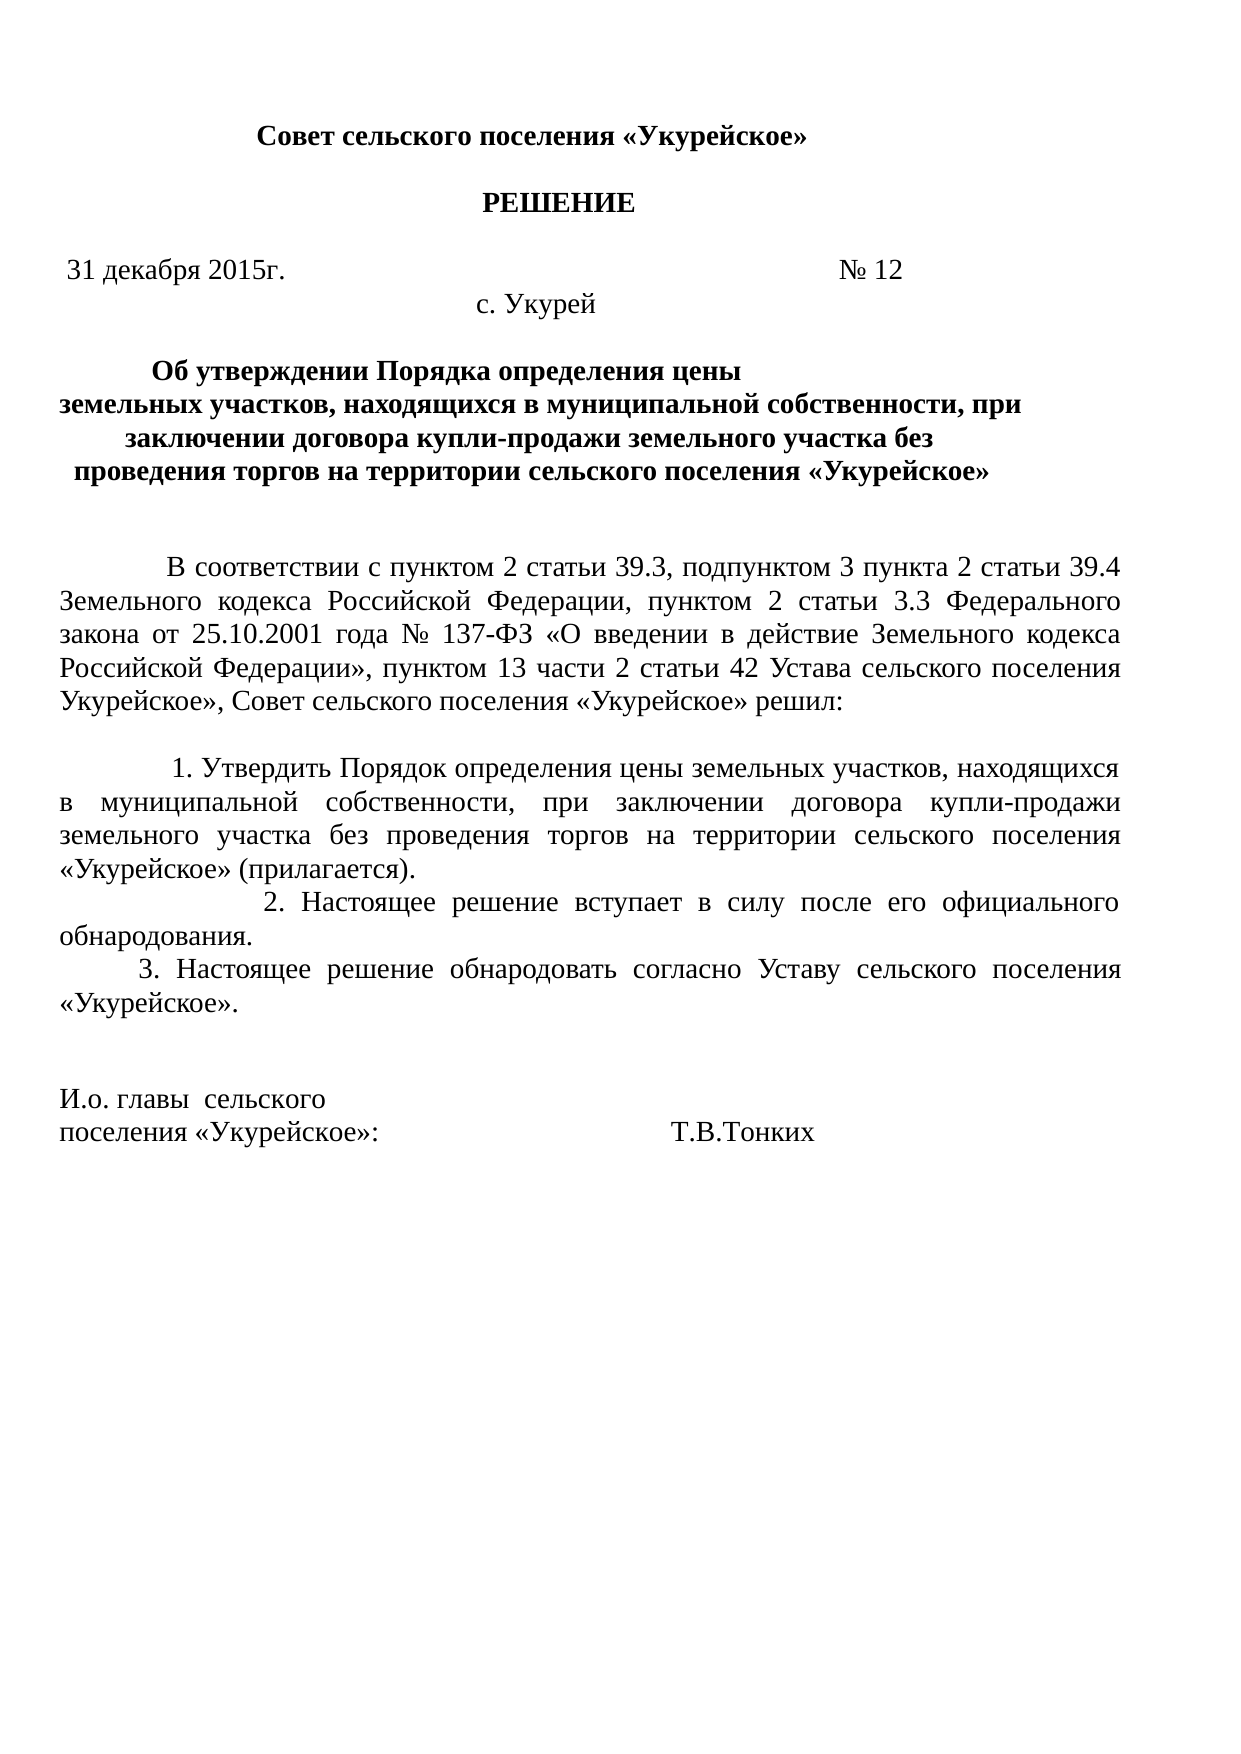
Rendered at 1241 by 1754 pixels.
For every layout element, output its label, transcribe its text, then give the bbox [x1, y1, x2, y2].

text Совет сельского поселения «Укурейское» [59, 118, 1122, 152]
text 3. Настоящее решение обнародовать согласно Уставу сельского поселения «Укурейское». [59, 952, 1122, 1019]
text И.о. главы сельского [59, 1081, 1122, 1114]
text Об утверждении Порядка определения цены [59, 353, 1122, 386]
text 2. Настоящее решение вступает в силу после его официального обнародования. [59, 884, 1122, 952]
text РЕШЕНИЕ [59, 185, 1122, 219]
text с. Укурей [97, 286, 1122, 319]
text проведения торгов на территории сельского поселения «Укурейское» [59, 453, 1122, 487]
text 1. Утвердить Порядок определения цены земельных участков, находящихся в муниципальной собственности, при заключении договора купли-продажи земельного участка без проведения торгов на территории сельского поселения «Укурейское» (прилагается). [59, 750, 1122, 884]
text В соответствии с пунктом 2 статьи 39.3, подпунктом 3 пункта 2 статьи 39.4 Земельного кодекса Российской Федерации, пунктом 2 статьи 3.3 Федерального закона от 25.10.2001 года № 137-ФЗ «О введении в действие Земельного кодекса Российской Федерации», пунктом 13 части 2 статьи 42 Устава сельского поселения Укурейское», Совет сельского поселения «Укурейское» решил: [59, 549, 1122, 717]
text земельных участков, находящихся в муниципальной собственности, при [59, 386, 1122, 420]
text поселения «Укурейское»: Т.В.Тонких [59, 1114, 1122, 1148]
text заключении договора купли-продажи земельного участка без [59, 420, 1122, 453]
text 31 декабря 2015г. № 12 [59, 252, 1122, 286]
